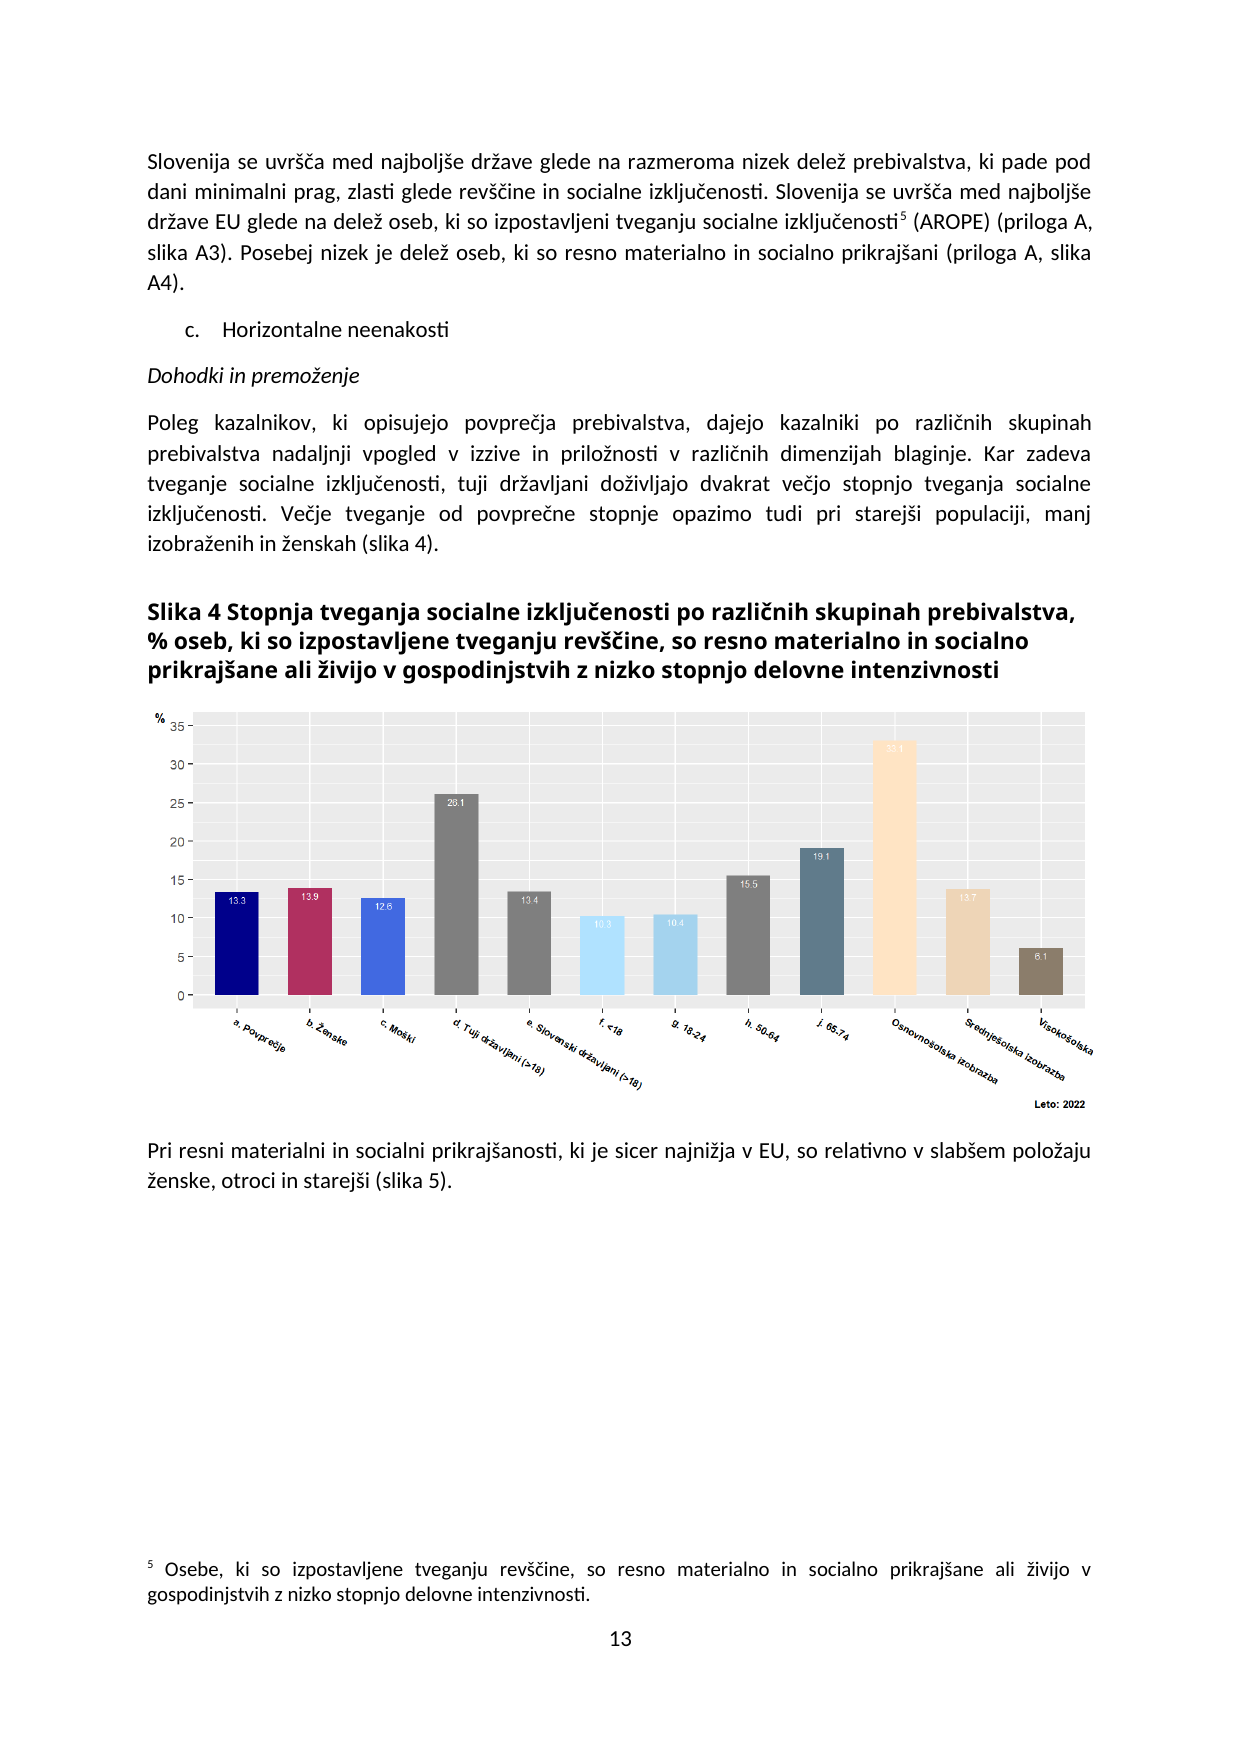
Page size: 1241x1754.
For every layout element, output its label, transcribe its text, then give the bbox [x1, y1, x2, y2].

text Dohodki in premoženje [147, 362, 1093, 389]
text Slovenija se uvršča med najboljše države glede na razmeroma nizek delež prebivalstva, ki pade pod dani minimalni prag, zlasti glede revščine in socialne izključenosti. Slovenija se uvršča med najboljše države EU glede na delež oseb, ki so izpostavljeni tveganju socialne izključenosti (AROPE) (priloga A, slika A3). Posebej nizek je delež oseb, ki so resno materialno in socialno prikrajšani (priloga A, slika A4). [147, 147, 1093, 296]
text Pri resni materialni in socialni prikrajšanosti, ki je sicer najnižja v EU, so relativno v slabšem položaju ženske, otroci in starejši (slika 5). [147, 1136, 1093, 1194]
list Horizontalne neenakosti [184, 315, 1093, 343]
text Slika 4 Stopnja tveganja socialne izključenosti po različnih skupinah prebivalstva, % oseb, ki so izpostavljene tveganju revščine, so resno materialno in socialno prikrajšane ali živijo v gospodinjstvih z nizko stopnjo delovne intenzivnosti [147, 597, 1093, 684]
text Poleg kazalnikov, ki opisujejo povprečja prebivalstva, dajejo kazalniki po različnih skupinah prebivalstva nadaljnji vpogled v izzive in priložnosti v različnih dimenzijah blaginje. Kar zadeva tveganje socialne izključenosti, tuji državljani doživljajo dvakrat večjo stopnjo tveganja socialne izključenosti. Večje tveganje od povprečne stopnje opazimo tudi pri starejši populaciji, manj izobraženih in ženskah (slika 4). [147, 408, 1093, 557]
picture [147, 703, 1094, 1118]
